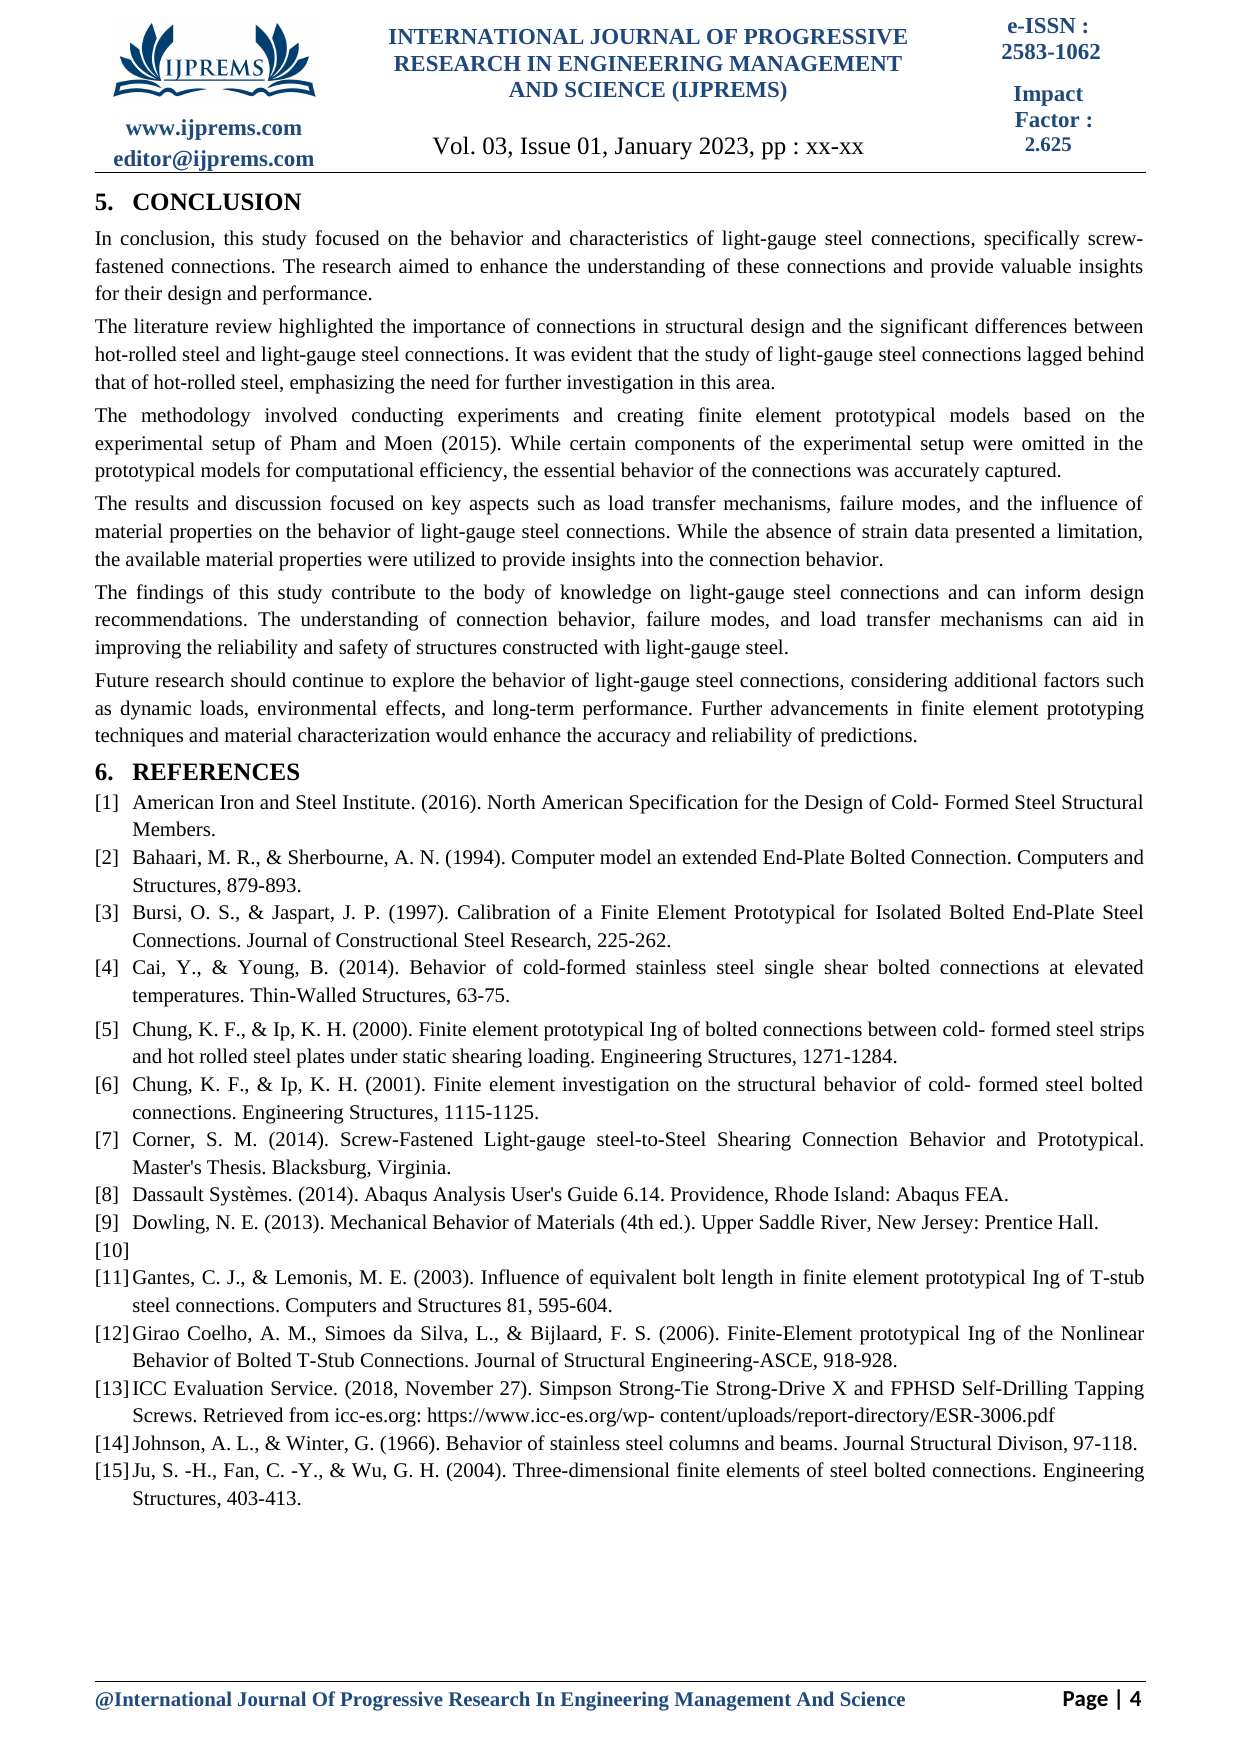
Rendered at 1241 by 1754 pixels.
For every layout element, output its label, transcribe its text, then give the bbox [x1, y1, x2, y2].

text Future research should continue to explore the behavior of light-gauge steel connections, considering additional factors such as dynamic loads, environmental effects, and long-term performance. Further advancements in finite element prototyping techniques and material characterization would enhance the accuracy and reliability of predictions. [94, 668, 1146, 747]
list Chung, K. F., & Ip, K. H. (2000). Finite element prototypical Ing of bolted connections between cold- formed steel strips and hot rolled steel plates under static shearing loading. Engineering Structures, 1271-1284. [94, 1017, 1146, 1068]
list Dowling, N. E. (2013). Mechanical Behavior of Materials (4th ed.). Upper Saddle River, New Jersey: Prentice Hall. [94, 1210, 1146, 1234]
list CONCLUSION [94, 187, 1146, 216]
list REFERENCES [94, 757, 1146, 785]
text In conclusion, this study focused on the behavior and characteristics of light-gauge steel connections, specifically screw-fastened connections. The research aimed to enhance the understanding of these connections and provide valuable insights for their design and performance. [94, 226, 1146, 305]
text The literature review highlighted the importance of connections in structural design and the significant differences between hot-rolled steel and light-gauge steel connections. It was evident that the study of light-gauge steel connections lagged behind that of hot-rolled steel, emphasizing the need for further investigation in this area. [94, 314, 1146, 394]
list ICC Evaluation Service. (2018, November 27). Simpson Strong-Tie Strong-Drive X and FPHSD Self-Drilling Tapping Screws. Retrieved from icc-es.org: https://www.icc-es.org/wp- content/uploads/report-directory/ESR-3006.pdf [94, 1376, 1146, 1427]
list Girao Coelho, A. M., Simoes da Silva, L., & Bijlaard, F. S. (2006). Finite-Element prototypical Ing of the Nonlinear Behavior of Bolted T-Stub Connections. Journal of Structural Engineering-ASCE, 918-928. [94, 1320, 1146, 1372]
list Cai, Y., & Young, B. (2014). Behavior of cold-formed stainless steel single shear bolted connections at elevated temperatures. Thin-Walled Structures, 63-75. [94, 955, 1146, 1007]
text The methodology involved conducting experiments and creating finite element prototypical models based on the experimental setup of Pham and Moen (2015). While certain components of the experimental setup were omitted in the prototypical models for computational efficiency, the essential behavior of the connections was accurately captured. [94, 403, 1146, 482]
list Ju, S. -H., Fan, C. -Y., & Wu, G. H. (2004). Three-dimensional finite elements of steel bolted connections. Engineering Structures, 403-413. [94, 1458, 1146, 1510]
list Chung, K. F., & Ip, K. H. (2001). Finite element investigation on the structural behavior of cold- formed steel bolted connections. Engineering Structures, 1115-1125. [94, 1072, 1146, 1124]
text The results and discussion focused on key aspects such as load transfer mechanisms, failure modes, and the influence of material properties on the behavior of light-gauge steel connections. While the absence of strain data presented a limitation, the available material properties were utilized to provide insights into the connection behavior. [94, 491, 1146, 571]
picture [111, 16, 317, 106]
list Bahaari, M. R., & Sherbourne, A. N. (1994). Computer model an extended End-Plate Bolted Connection. Computers and Structures, 879-893. [94, 845, 1146, 897]
list Johnson, A. L., & Winter, G. (1966). Behavior of stainless steel columns and beams. Journal Structural Divison, 97-118. [94, 1431, 1146, 1455]
list American Iron and Steel Institute. (2016). North American Specification for the Design of Cold- Formed Steel Structural Members. [94, 790, 1146, 841]
list Bursi, O. S., & Jaspart, J. P. (1997). Calibration of a Finite Element Prototypical for Isolated Bolted End-Plate Steel Connections. Journal of Constructional Steel Research, 225-262. [94, 900, 1146, 952]
text The findings of this study contribute to the body of knowledge on light-gauge steel connections and can inform design recommendations. The understanding of connection behavior, failure modes, and load transfer mechanisms can aid in improving the reliability and safety of structures constructed with light-gauge steel. [94, 580, 1146, 659]
list Gantes, C. J., & Lemonis, M. E. (2003). Influence of equivalent bolt length in finite element prototypical Ing of T-stub steel connections. Computers and Structures 81, 595-604. [94, 1265, 1146, 1317]
list Dassault Systèmes. (2014). Abaqus Analysis User's Guide 6.14. Providence, Rhode Island: Abaqus FEA. [94, 1182, 1146, 1206]
list Corner, S. M. (2014). Screw-Fastened Light-gauge steel-to-Steel Shearing Connection Behavior and Prototypical. Master's Thesis. Blacksburg, Virginia. [94, 1127, 1146, 1179]
